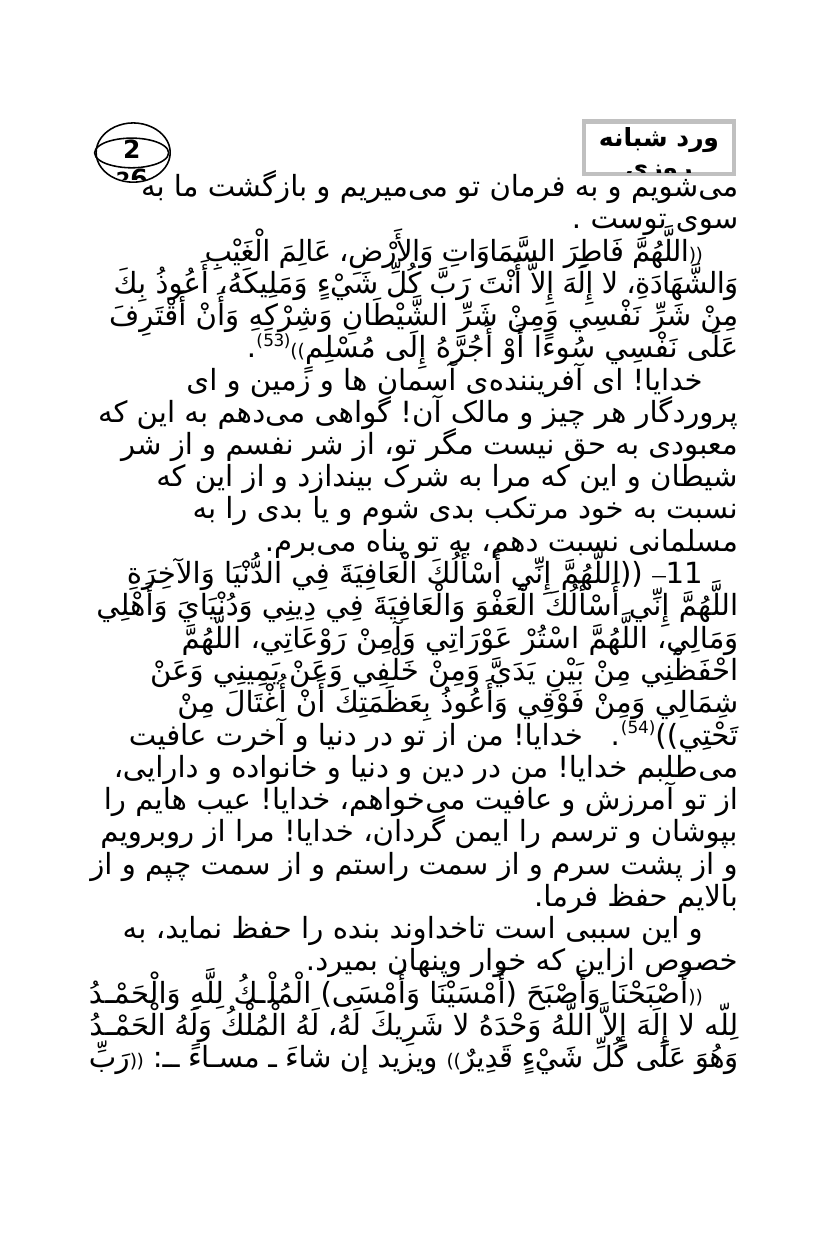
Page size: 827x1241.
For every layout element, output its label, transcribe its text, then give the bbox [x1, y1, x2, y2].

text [89, 171, 738, 235]
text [89, 978, 738, 1074]
text 11– ((اللَّهُمَّ إِنِّي أَسْأَلُكَ الْعَافِيَةَ فِي الدُّنْيَا وَالآخِرَةِ اللَّهُمَّ إِنِّي أَسْأَلُكَ الْعَفْوَ وَالْعَافِيَةَ فِي دِينِي وَدُنْيَايَ وَأَهْلِي وَمَالِي، اللَّهُمَّ اسْتُرْ عَوْرَاتِي وَآمِنْ رَوْعَاتِي، اللَّهُمَّ احْفَظْنِي مِنْ بَيْنِ يَدَيَّ وَمِنْ خَلْفِي وَعَنْ يَمِينِي وَعَنْ شِمَالِي وَمِنْ فَوْقِي وَأَعُوذُ بِعَظَمَتِكَ أَنْ أُغْتَالَ مِنْ تَحْتِي))(). خدایا! من از تو در دنیا و آخرت عافیت می‌طلبم خدایا! من در دین و دنیا و خانواده و دارایى، از تو آمرزش و عافیت می‌خواهم، خدایا! عیب هایم را بپوشان و ترسم را ایمن گردان، خدایا! مرا از روبرویم و از پشت سرم و از سمت راستم و از سمت چپم و از بالایم حفظ فرما. [89, 558, 738, 913]
text و این سببی‌ است تاخداوند بنده را حفظ نماید، به خصوص ازاین که خوار وپنهان بمیرد. [89, 913, 738, 978]
text ((اللَّهُمَّ فَاطِرَ السَّمَاوَاتِ وَالأَرْضِ، عَالِمَ الْغَيْبِ وَالشَّهَادَةِ، لا إِلَهَ إِلاَّ أَنْتَ رَبَّ كُلِّ شَيْءٍ وَمَلِيكَهُ، أَعُوذُ بِكَ مِنْ شَرِّ نَفْسِي وَمِنْ شَرِّ الشَّيْطَانِ وَشِرْكِهِ وَأَنْ أَقْتَرِفَ عَلَى نَفْسِي سُوءًا أَوْ أَجُرَّهُ إِلَى مُسْلِمٍ))(). [89, 235, 738, 364]
text خدایا! ای آفریننده‌ی آسمان ها و زمین و ای پروردگار هر چیز و مالک آن! گواهى می‌دهم به این که معبودی به حق نیست مگر تو، از شر نفسم و از شر شیطان و این که مرا به شرک بیندازد و از این که نسبت به خود مرتکب بدی شوم و یا بدی را به مسلمانى نسبت دهم، به تو پناه می‌برم. [89, 364, 738, 558]
